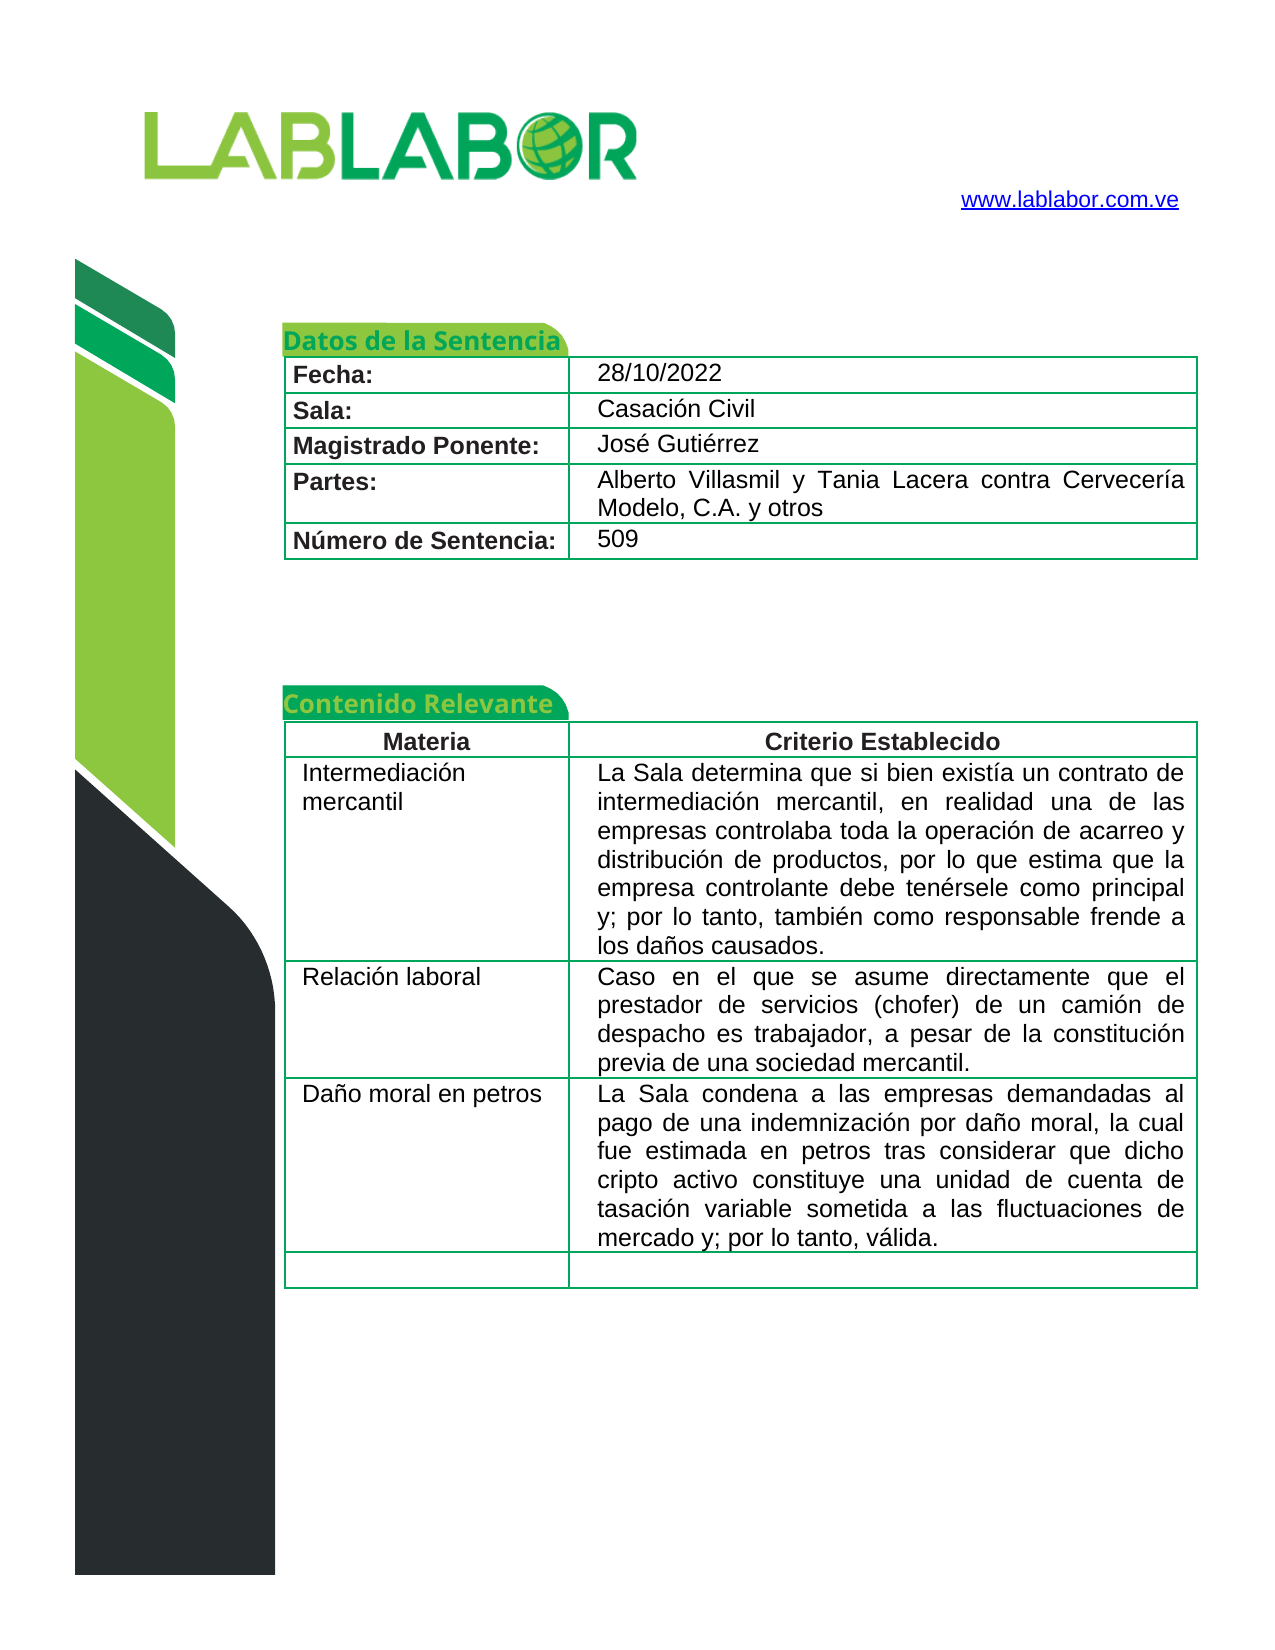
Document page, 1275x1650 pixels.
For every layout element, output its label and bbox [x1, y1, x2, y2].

picture [144, 112, 637, 180]
